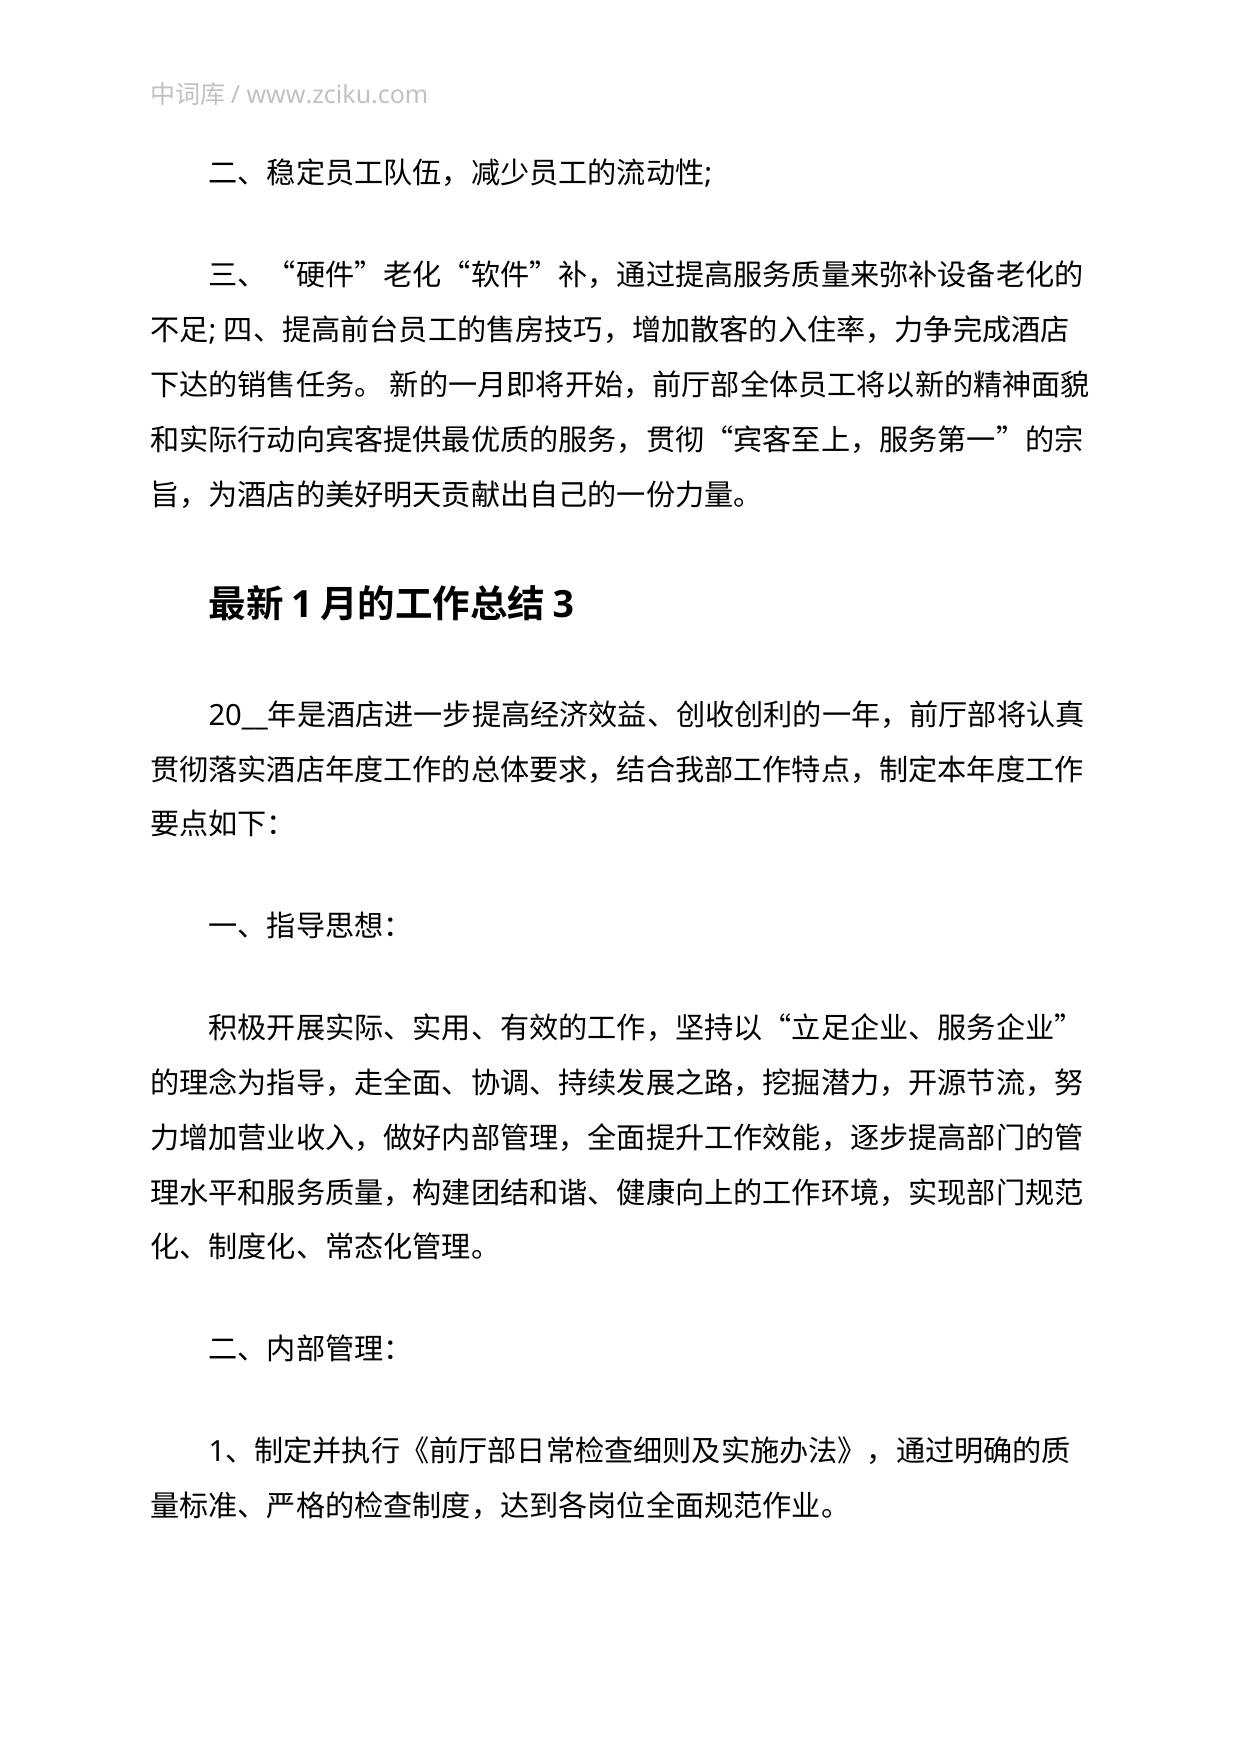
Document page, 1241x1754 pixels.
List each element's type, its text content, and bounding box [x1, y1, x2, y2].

text 三、“硬件”老化“软件”补，通过提高服务质量来弥补设备老化的不足; 四、提高前台员工的售房技巧，增加散客的入住率，力争完成酒店下达的销售任务。 新的一月即将开始，前厅部全体员工将以新的精神面貌和实际行动向宾客提供最优质的服务，贯彻“宾客至上，服务第一”的宗旨，为酒店的美好明天贡献出自己的一份力量。 [150, 252, 1090, 514]
text 二、稳定员工队伍，减少员工的流动性; [150, 150, 1090, 192]
text 1、制定并执行《前厅部日常检查细则及实施办法》，通过明确的质量标准、严格的检查制度，达到各岗位全面规范作业。 [150, 1428, 1090, 1525]
text 二、内部管理： [150, 1326, 1090, 1368]
text 20__年是酒店进一步提高经济效益、创收创利的一年，前厅部将认真贯彻落实酒店年度工作的总体要求，结合我部工作特点，制定本年度工作要点如下： [150, 691, 1090, 843]
text 积极开展实际、实用、有效的工作，坚持以“立足企业、服务企业”的理念为指导，走全面、协调、持续发展之路，挖掘潜力，开源节流，努力增加营业收入，做好内部管理，全面提升工作效能，逐步提高部门的管理水平和服务质量，构建团结和谐、健康向上的工作环境，实现部门规范化、制度化、常态化管理。 [150, 1004, 1090, 1266]
text 一、指导思想： [150, 903, 1090, 945]
text 最新1月的工作总结3 [150, 573, 1090, 628]
